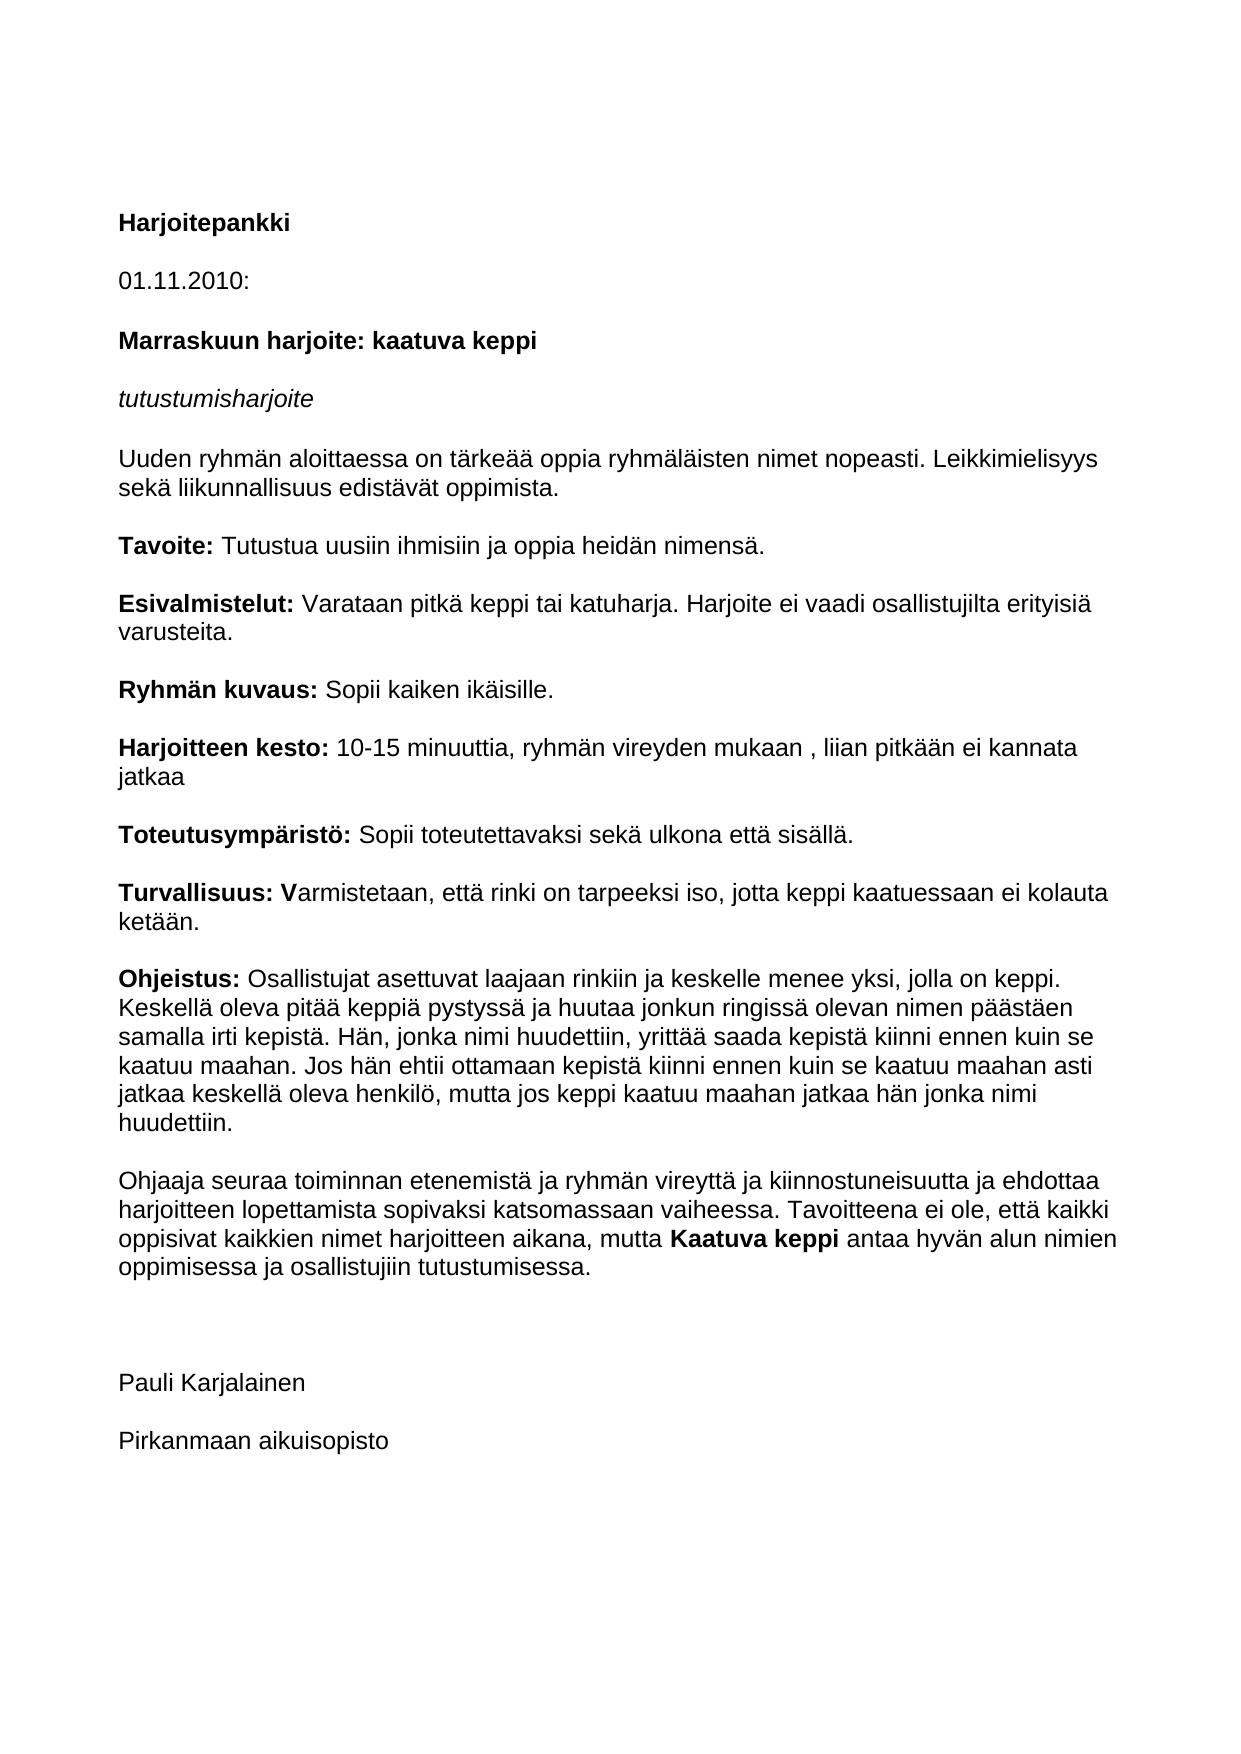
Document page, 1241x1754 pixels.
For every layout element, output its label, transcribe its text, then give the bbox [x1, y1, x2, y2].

subtitle Marraskuun harjoite: kaatuva keppi [118, 326, 1122, 355]
subtitle Harjoitepankki [118, 208, 1122, 237]
text Ryhmän kuvaus: Sopii kaiken ikäisille. [118, 675, 1122, 704]
text Ohjeistus: Osallistujat asettuvat laajaan rinkiin ja keskelle menee yksi, jolla on keppi. Keskellä oleva pitää keppiä pystyssä ja huutaa jonkun ringissä olevan nimen päästäen samalla irti kepistä. Hän, jonka nimi huudettiin, yrittää saada kepistä kiinni ennen kuin se kaatuu maahan. Jos hän ehtii ottamaan kepistä kiinni ennen kuin se kaatuu maahan asti jatkaa keskellä oleva henkilö, mutta jos keppi kaatuu maahan jatkaa hän jonka nimi huudettiin. [118, 964, 1122, 1137]
text Harjoitteen kesto: 10-15 minuuttia, ryhmän vireyden mukaan , liian pitkään ei kannata jatkaa [118, 733, 1122, 791]
text 01.11.2010: [118, 266, 1122, 294]
text Pauli Karjalainen [118, 1368, 1122, 1397]
text Tavoite: Tutustua uusiin ihmisiin ja oppia heidän nimensä. [118, 531, 1122, 559]
text Uuden ryhmän aloittaessa on tärkeää oppia ryhmäläisten nimet nopeasti. Leikkimielisyys sekä liikunnallisuus edistävät oppimista. [118, 444, 1122, 502]
text Turvallisuus: Varmistetaan, että rinki on tarpeeksi iso, jotta keppi kaatuessaan ei kolauta ketään. [118, 878, 1122, 935]
text Ohjaaja seuraa toiminnan etenemistä ja ryhmän vireyttä ja kiinnostuneisuutta ja ehdottaa harjoitteen lopettamista sopivaksi katsomassaan vaiheessa. Tavoitteena ei ole, että kaikki oppisivat kaikkien nimet harjoitteen aikana, mutta Kaatuva keppi antaa hyvän alun nimien oppimisessa ja osallistujiin tutustumisessa. [118, 1166, 1122, 1281]
text Pirkanmaan aikuisopisto [118, 1426, 1122, 1455]
subtitle tutustumisharjoite [118, 384, 1122, 413]
text Toteutusympäristö: Sopii toteutettavaksi sekä ulkona että sisällä. [118, 820, 1122, 849]
text Esivalmistelut: Varataan pitkä keppi tai katuharja. Harjoite ei vaadi osallistujilta erityisiä varusteita. [118, 589, 1122, 646]
